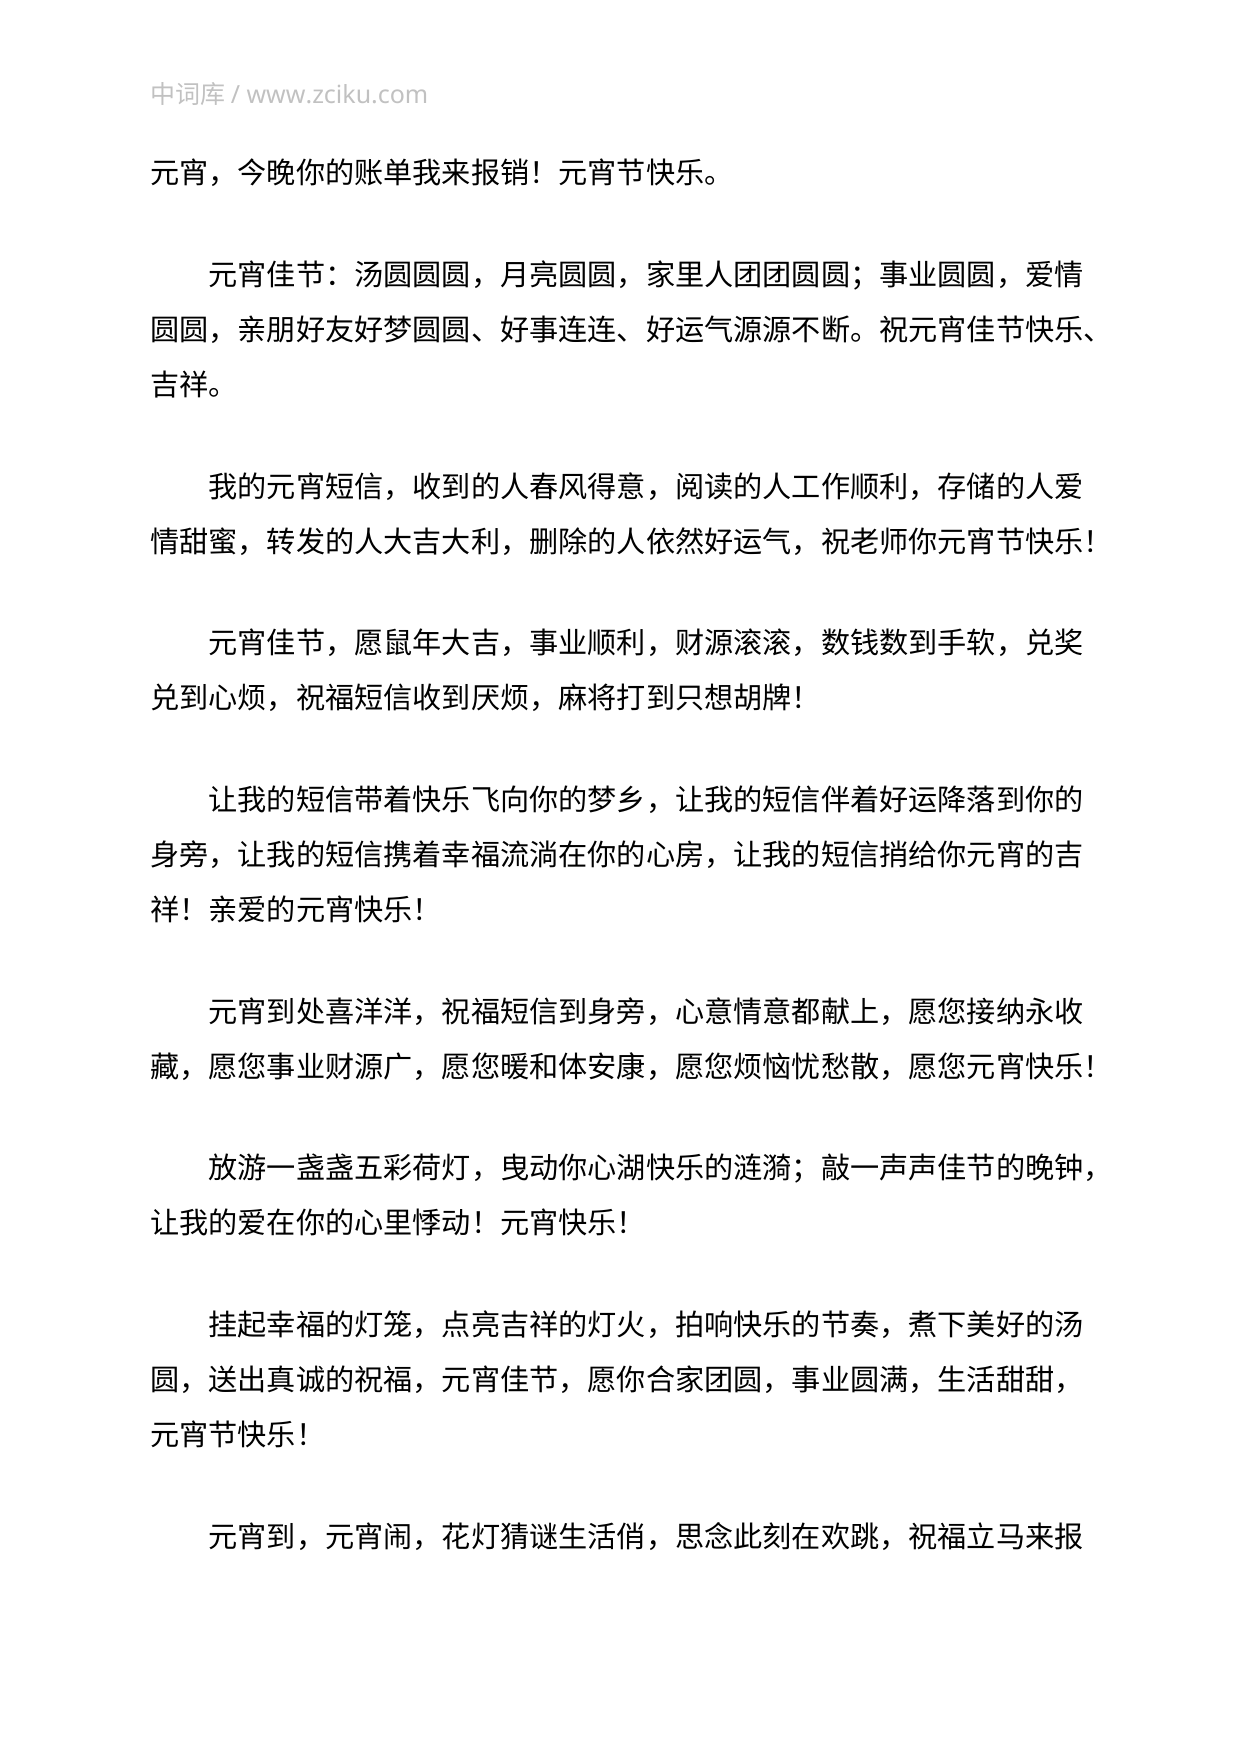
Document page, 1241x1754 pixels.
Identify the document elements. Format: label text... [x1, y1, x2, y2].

text 让我的短信带着快乐飞向你的梦乡，让我的短信伴着好运降落到你的身旁，让我的短信携着幸福流淌在你的心房，让我的短信捎给你元宵的吉祥！亲爱的元宵快乐！ [150, 777, 1090, 929]
text 元宵佳节，愿鼠年大吉，事业顺利，财源滚滚，数钱数到手软，兑奖兑到心烦，祝福短信收到厌烦，麻将打到只想胡牌！ [150, 620, 1090, 717]
text 我的元宵短信，收到的人春风得意，阅读的人工作顺利，存储的人爱情甜蜜，转发的人大吉大利，删除的人依然好运气，祝老师你元宵节快乐！ [150, 463, 1090, 561]
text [150, 150, 1090, 192]
text 放游一盏盏五彩荷灯，曳动你心湖快乐的涟漪；敲一声声佳节的晚钟，让我的爱在你的心里悸动！元宵快乐！ [150, 1145, 1090, 1242]
text 元宵佳节：汤圆圆圆，月亮圆圆，家里人团团圆圆；事业圆圆，爱情圆圆，亲朋好友好梦圆圆、好事连连、好运气源源不断。祝元宵佳节快乐、吉祥。 [150, 252, 1090, 404]
text 挂起幸福的灯笼，点亮吉祥的灯火，拍响快乐的节奏，煮下美好的汤圆，送出真诚的祝福，元宵佳节，愿你合家团圆，事业圆满，生活甜甜，元宵节快乐！ [150, 1302, 1090, 1454]
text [150, 1513, 1090, 1555]
text 元宵到处喜洋洋，祝福短信到身旁，心意情意都献上，愿您接纳永收藏，愿您事业财源广，愿您暖和体安康，愿您烦恼忧愁散，愿您元宵快乐！ [150, 988, 1090, 1085]
